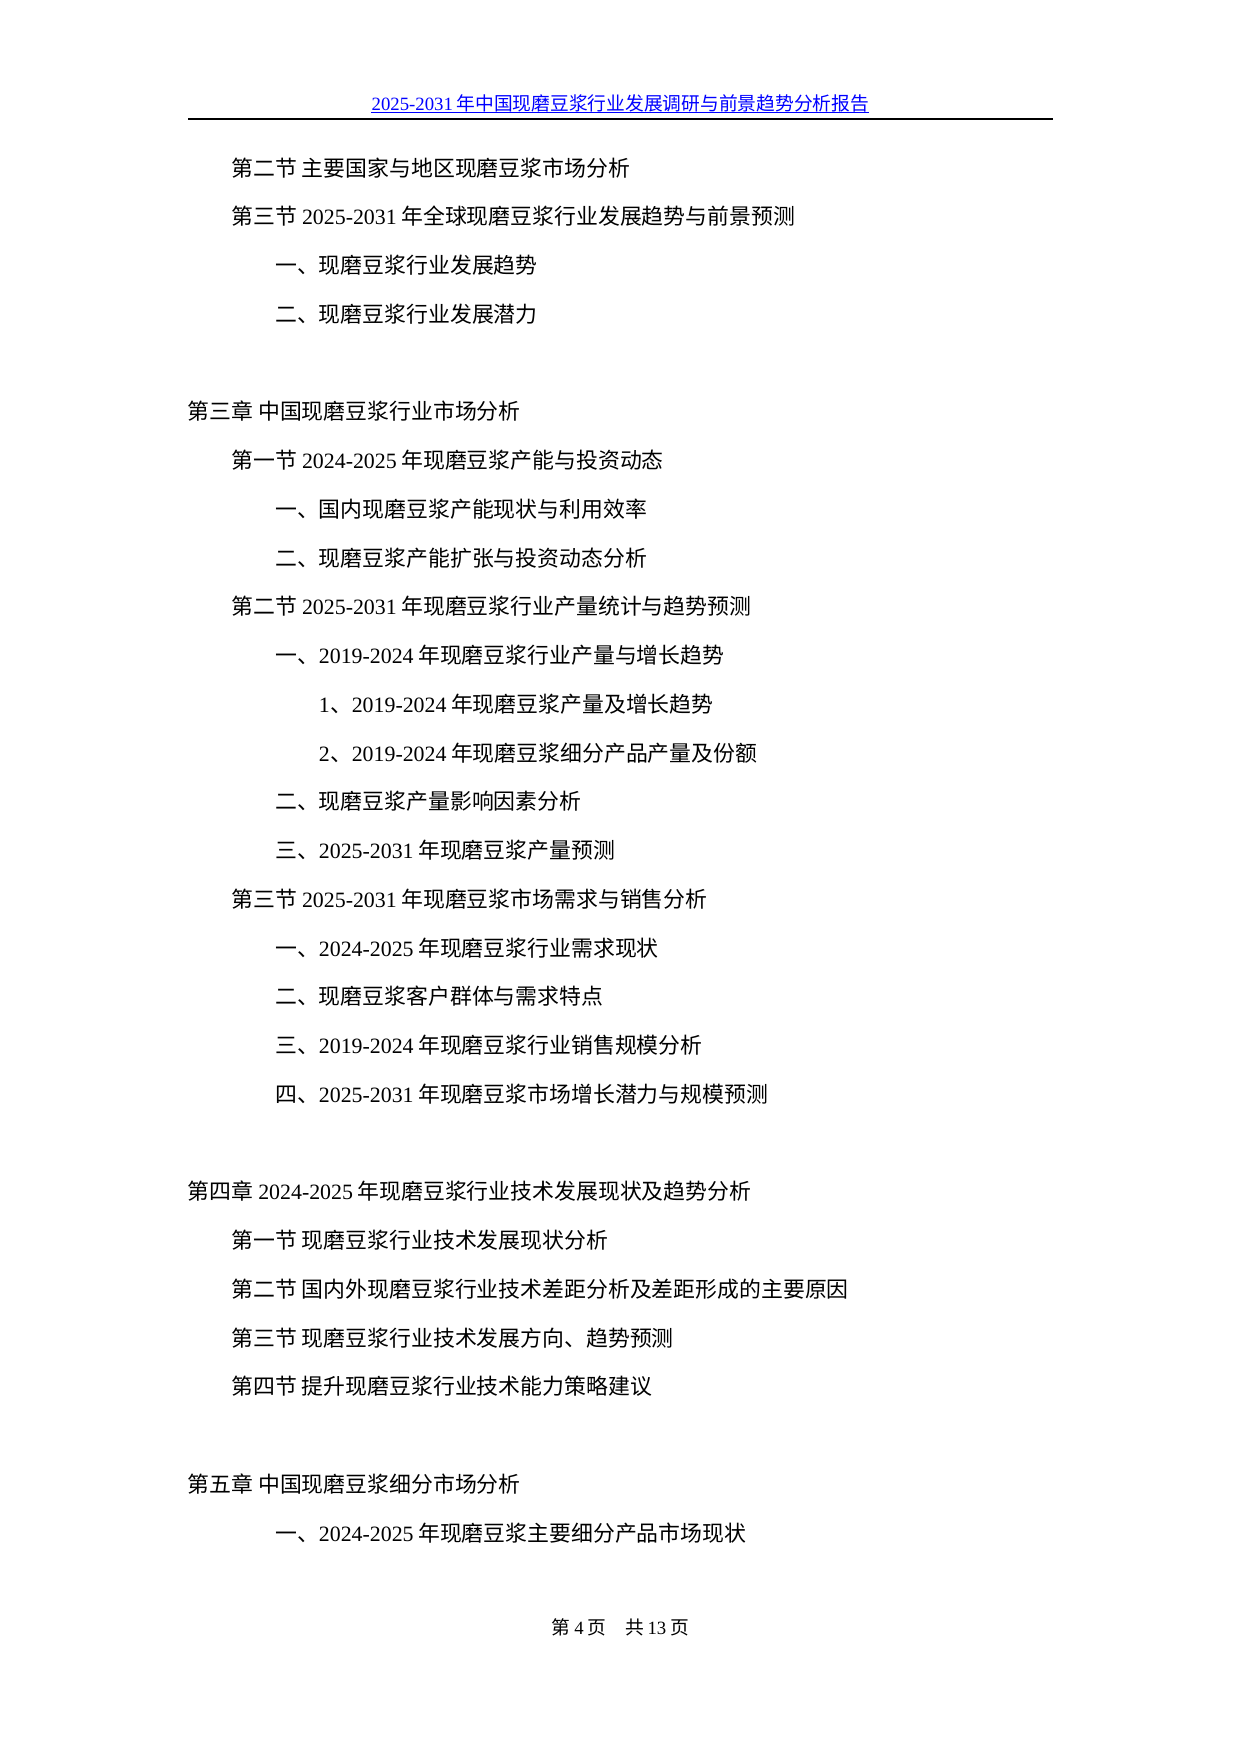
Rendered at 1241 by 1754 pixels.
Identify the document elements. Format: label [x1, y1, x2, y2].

text [187, 150, 1053, 1548]
